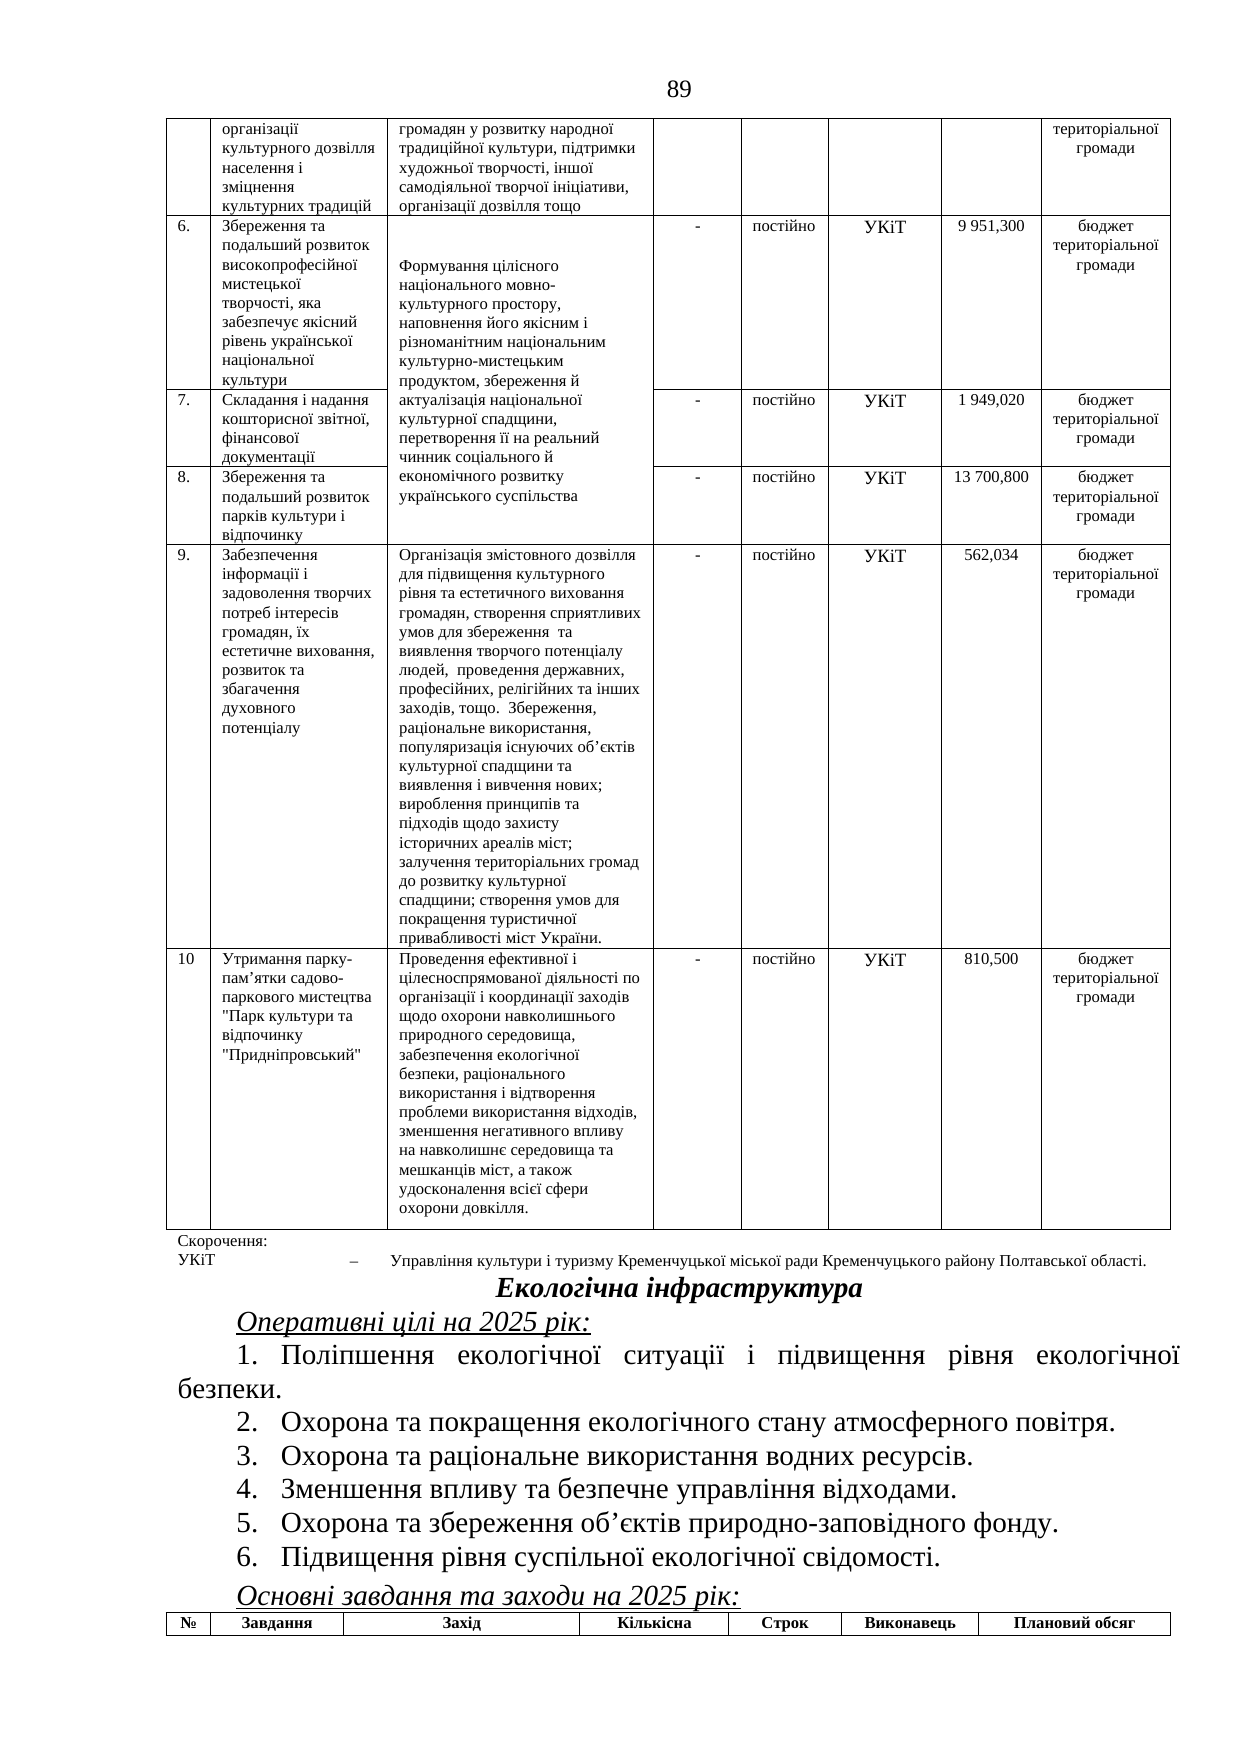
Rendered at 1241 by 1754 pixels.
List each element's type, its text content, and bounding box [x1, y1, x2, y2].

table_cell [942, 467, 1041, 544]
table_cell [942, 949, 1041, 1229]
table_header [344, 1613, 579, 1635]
list Охорона та раціональне використання водних ресурсів. [177, 1438, 1181, 1472]
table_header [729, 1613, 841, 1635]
list Охорона та збереження об’єктів природно-заповідного фонду. [177, 1505, 1181, 1539]
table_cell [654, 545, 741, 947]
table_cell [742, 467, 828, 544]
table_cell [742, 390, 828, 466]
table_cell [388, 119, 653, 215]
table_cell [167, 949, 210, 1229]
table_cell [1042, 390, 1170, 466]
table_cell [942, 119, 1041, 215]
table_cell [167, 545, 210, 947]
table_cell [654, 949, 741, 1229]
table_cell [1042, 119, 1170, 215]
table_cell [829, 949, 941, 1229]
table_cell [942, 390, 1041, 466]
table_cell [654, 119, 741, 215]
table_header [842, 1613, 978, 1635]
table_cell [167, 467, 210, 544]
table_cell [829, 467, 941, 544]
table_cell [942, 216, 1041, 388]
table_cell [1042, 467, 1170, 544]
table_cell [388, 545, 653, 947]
list Підвищення рівня суспільної екологічної свідомості. [177, 1539, 1181, 1572]
list Поліпшення екологічної ситуації і підвищення рівня екологічної безпеки. [177, 1337, 1181, 1404]
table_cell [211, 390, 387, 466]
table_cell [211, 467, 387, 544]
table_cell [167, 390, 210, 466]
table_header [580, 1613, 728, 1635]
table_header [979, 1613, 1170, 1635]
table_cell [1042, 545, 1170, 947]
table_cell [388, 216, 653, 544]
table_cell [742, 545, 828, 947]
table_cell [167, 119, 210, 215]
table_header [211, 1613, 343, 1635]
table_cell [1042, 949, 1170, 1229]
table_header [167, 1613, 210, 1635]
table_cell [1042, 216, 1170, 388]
text Оперативні цілі на 2025 рік: [177, 1304, 1181, 1337]
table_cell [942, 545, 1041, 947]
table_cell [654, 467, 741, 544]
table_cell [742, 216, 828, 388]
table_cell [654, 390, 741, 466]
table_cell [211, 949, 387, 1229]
list Охорона та покращення екологічного стану атмосферного повітря. [177, 1404, 1181, 1438]
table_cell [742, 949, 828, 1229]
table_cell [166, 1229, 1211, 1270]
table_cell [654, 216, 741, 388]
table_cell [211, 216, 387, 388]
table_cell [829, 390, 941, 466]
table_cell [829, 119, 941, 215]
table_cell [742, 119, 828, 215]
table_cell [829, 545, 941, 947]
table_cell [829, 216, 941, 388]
list Зменшення впливу та безпечне управління відходами. [177, 1472, 1181, 1505]
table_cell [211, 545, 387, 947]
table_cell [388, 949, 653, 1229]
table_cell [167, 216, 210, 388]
text Основні завдання та заходи на 2025 рік: [177, 1578, 1181, 1612]
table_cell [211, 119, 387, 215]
text Екологічна інфраструктура [177, 1270, 1181, 1304]
